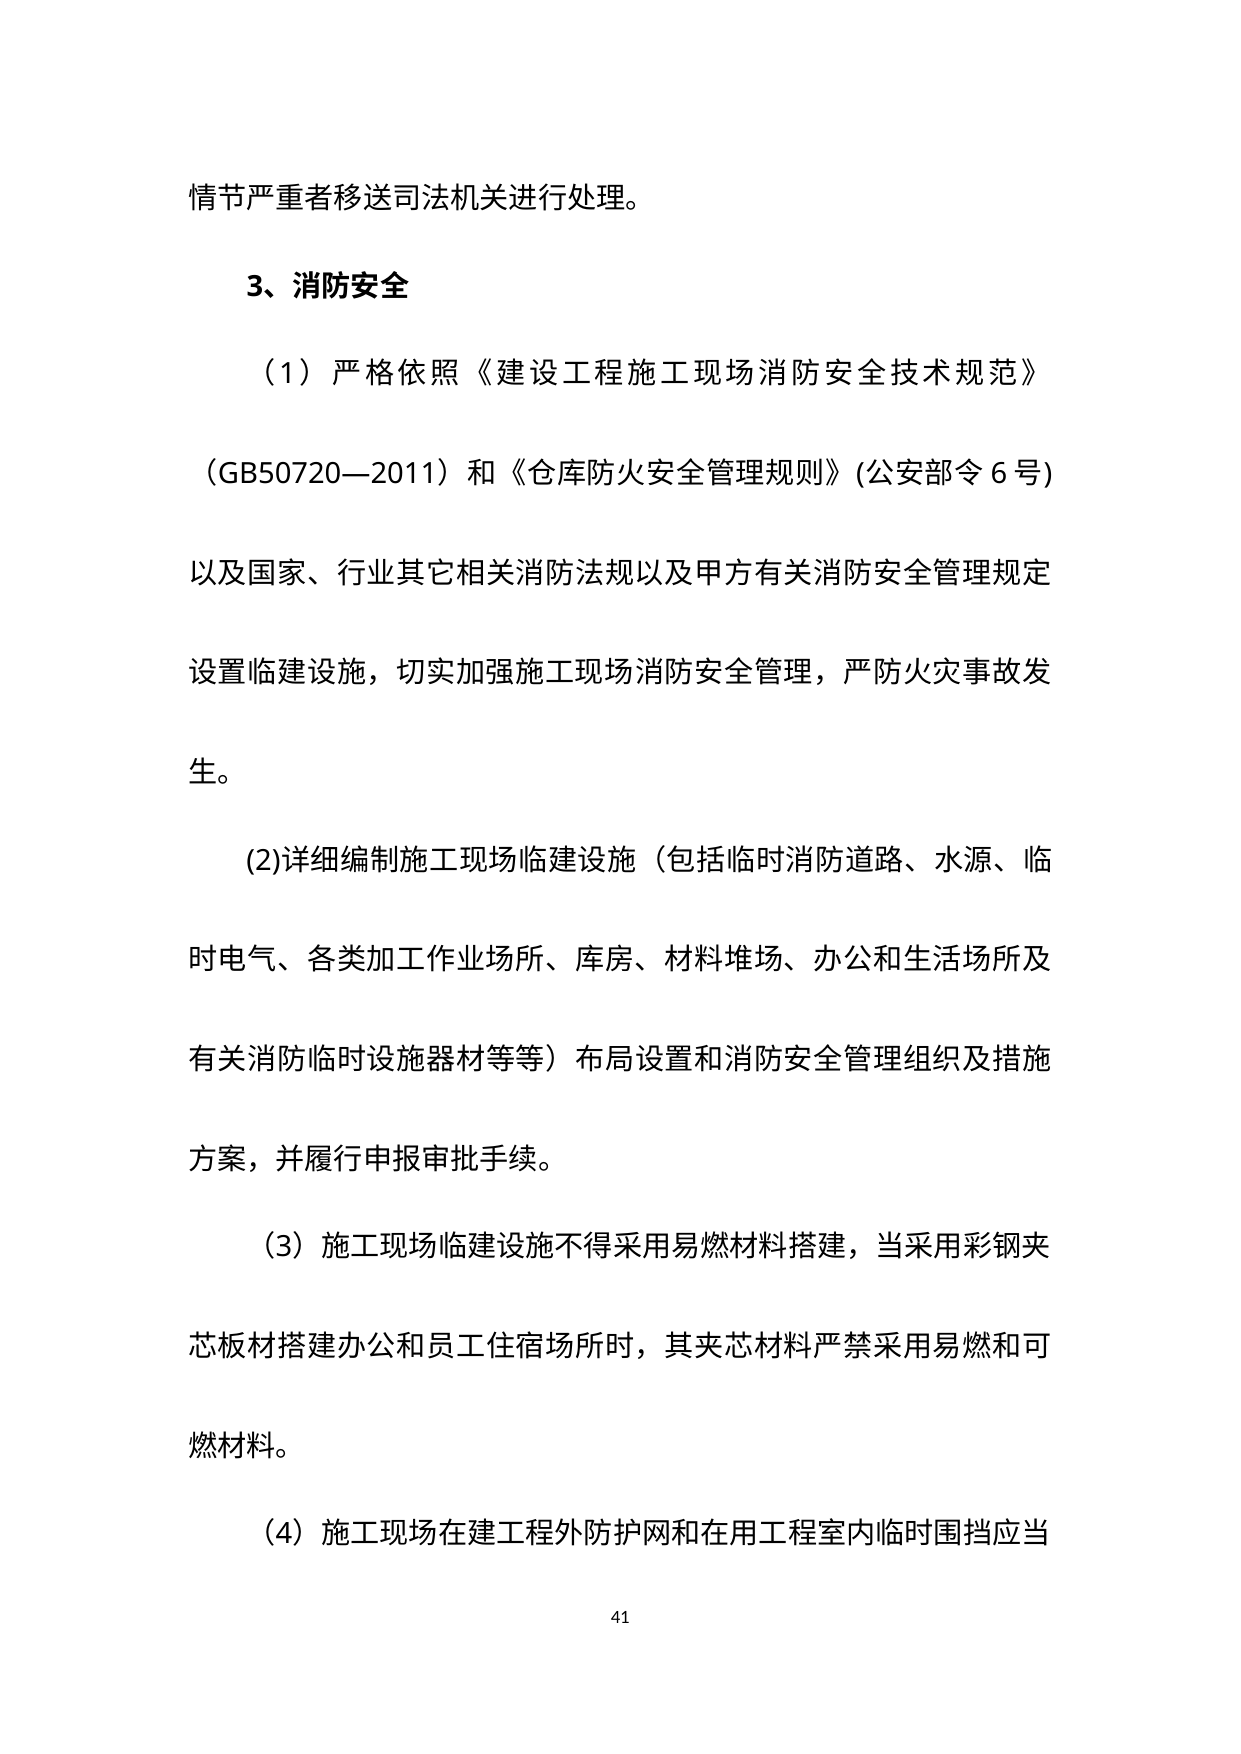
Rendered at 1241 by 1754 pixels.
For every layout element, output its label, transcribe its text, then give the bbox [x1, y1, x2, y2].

text (2)详细编制施工现场临建设施（包括临时消防道路、水源、临时电气、各类加工作业场所、库房、材料堆场、办公和生活场所及有关消防临时设施器材等等）布局设置和消防安全管理组织及措施方案，并履行申报审批手续。 [188, 824, 1052, 1189]
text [188, 1498, 1052, 1564]
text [188, 162, 1052, 229]
text （1）严格依照《建设工程施工现场消防安全技术规范》（GB50720—2011）和《仓库防火安全管理规则》(公安部令6号)以及国家、行业其它相关消防法规以及甲方有关消防安全管理规定设置临建设施，切实加强施工现场消防安全管理，严防火灾事故发生。 [188, 338, 1052, 803]
text （3）施工现场临建设施不得采用易燃材料搭建，当采用彩钢夹芯板材搭建办公和员工住宿场所时，其夹芯材料严禁采用易燃和可燃材料。 [188, 1211, 1052, 1477]
text 3、消防安全 [188, 250, 1052, 317]
